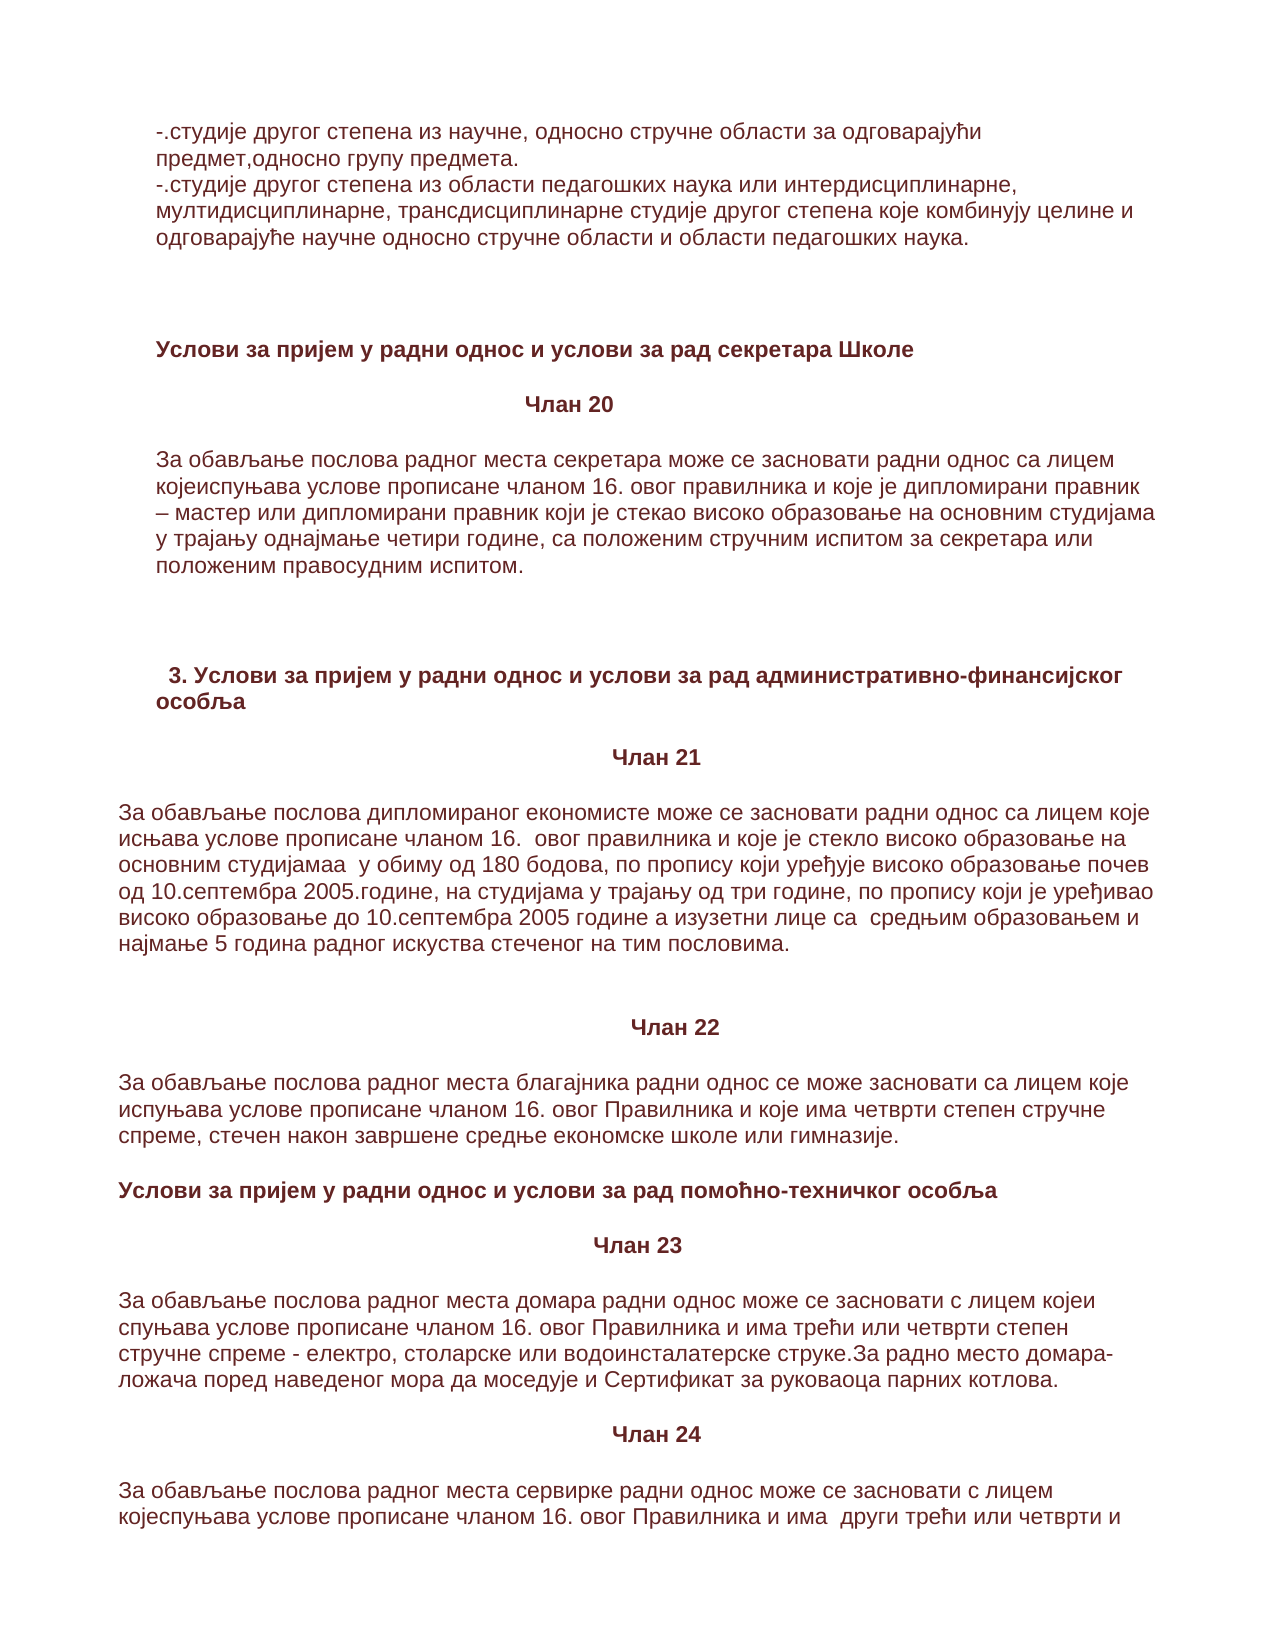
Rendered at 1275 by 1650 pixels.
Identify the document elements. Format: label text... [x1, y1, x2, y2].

list Члан 22 [193, 1014, 1157, 1041]
text -.студије другог степена из научне, односно стручне области за одговарајући предмет,односно групу предмета. [156, 118, 1157, 171]
text Члан 20 [156, 391, 1157, 418]
text За обављање послова радног места домара радни однос може се засновати с лицем којеи спуњава услове прописане чланом 16. овог Правилника и има трећи или четврти степен стручне спреме - електро, столарске или водоинсталатерске струке.За радно место домара-ложача поред наведеног мора да моседује и Сертификат за руковаоца парних котлова. [118, 1287, 1157, 1421]
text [118, 1477, 1157, 1529]
text Члан 24 [156, 1421, 1157, 1477]
text За обављање послова дипломираног економисте може се засновати радни однос са лицем које исњава услове прописане чланом 16. овог правилника и које је стекло високо образовање на основним студијамаа у обиму од 180 бодова, по пропису који уређује високо образовање почев од 10.септембра 2005.године, на студијама у трајању од три године, по пропису који је уређивао високо образовање до 10.септембра 2005 године а изузетни лице са средњим образовањем и најмање 5 година радног искуства стеченог на тим пословима. [118, 798, 1157, 957]
text Члан 21 [156, 743, 1157, 798]
text 53. Услови за пријем у радни однос и услови за рад административно-финансијског особља [156, 662, 1157, 743]
text За обављање послова радног места секретара може се засновати радни однос са лицем којеиспуњава услове прописане чланом 16. овог правилника и које је дипломирани правник – мастер или дипломирани правник који је стекао високо образовање на основним студијама у трајању однајмање четири године, са положеним стручним испитом за секретара или положеним правосудним испитом. Правилник о организацији и систематизацији послова и радних задатака [156, 446, 1157, 633]
text Члан 23 [118, 1232, 1157, 1287]
text Услови за пријем у радни однос и услови за рад секретара Школе [156, 336, 1157, 391]
text За обављање послова радног места благајника радни однос се може засновати са лицем којe испуњава услове прописане чланом 16. овог Правилника и које има четврти степен стручне спреме, стечен након завршене средње економске школе или гимназије. [118, 1069, 1157, 1177]
text Услови за пријем у радни однос и услови за рад помоћно-техничког особља [118, 1177, 1157, 1232]
